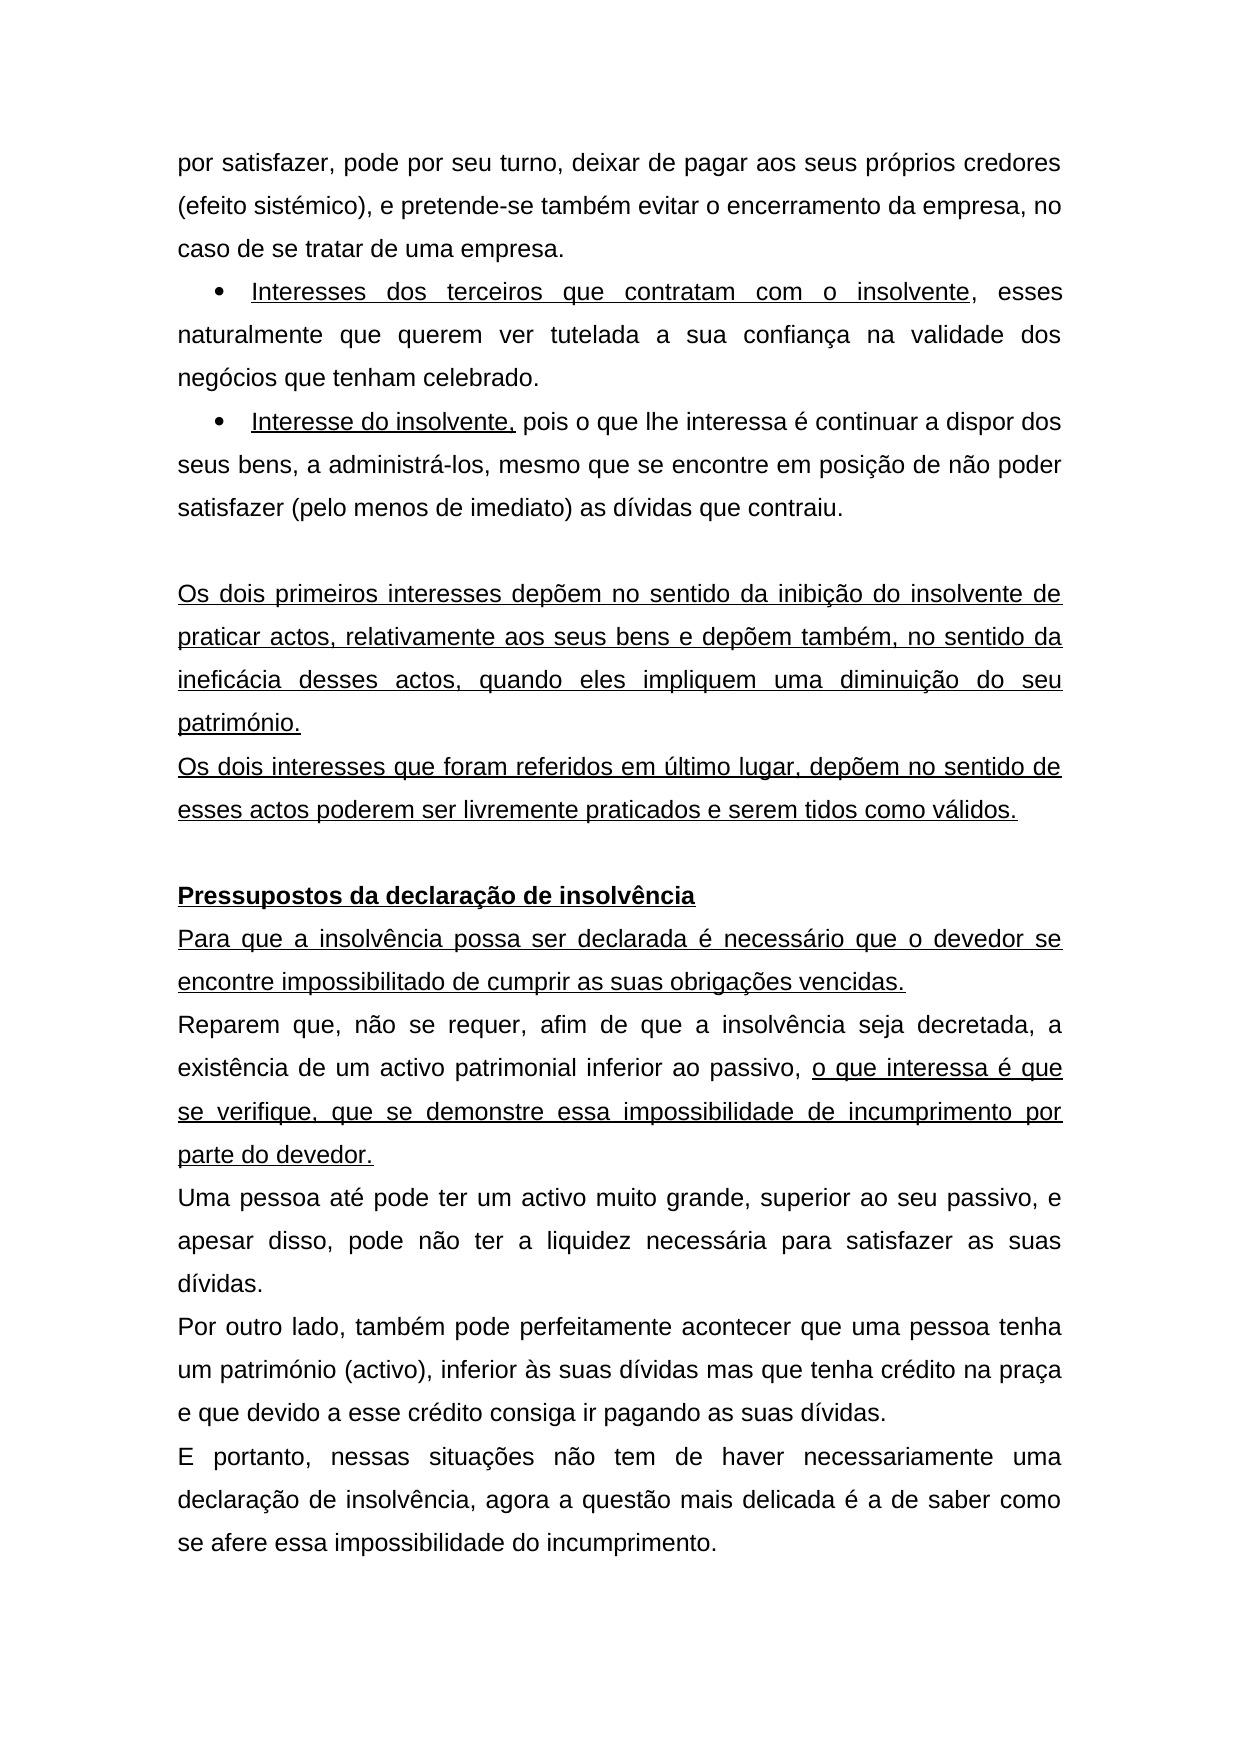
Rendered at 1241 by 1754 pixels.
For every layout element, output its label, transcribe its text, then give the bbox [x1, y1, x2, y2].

text Os dois primeiros interesses depõem no sentido da inibição do insolvente de praticar actos, relativamente aos seus bens e depõem também, no sentido da ineficácia desses actos, quando eles impliquem uma diminuição do seu património. [177, 691, 1063, 737]
text Uma pessoa até pode ter um activo muito grande, superior ao seu passivo, e apesar disso, pode não ter a liquidez necessária para satisfazer as suas dívidas. [177, 1183, 1063, 1298]
text Pressupostos da declaração de insolvência [177, 881, 1063, 910]
text Os dois primeiros interesses depõem no sentido da inibição do insolvente de praticar actos, relativamente aos seus bens e depõem também, no sentido da ineficácia desses actos, quando eles impliquem uma diminuição do seu património. [177, 579, 1063, 604]
text Os dois primeiros interesses depõem no sentido da inibição do insolvente de praticar actos, relativamente aos seus bens e depõem também, no sentido da ineficácia desses actos, quando eles impliquem uma diminuição do seu património. [177, 605, 1063, 647]
text E portanto, nessas situações não tem de haver necessariamente uma declaração de insolvência, agora a questão mais delicada é a de saber como se afere essa impossibilidade do incumprimento. [177, 1442, 1063, 1557]
text Os dois interesses que foram referidos em último lugar, depõem no sentido de esses actos poderem ser livremente praticados e serem tidos como válidos. [177, 752, 1063, 823]
text Para que a insolvência possa ser declarada é necessário que o devedor se encontre impossibilitado de cumprir as suas obrigações vencidas. [177, 950, 1063, 996]
text Reparem que, não se requer, afim de que a insolvência seja decretada, a existência de um activo patrimonial inferior ao passivo, o que interessa é que se verifique, que se demonstre essa impossibilidade de incumprimento por parte do devedor. [177, 1122, 1063, 1168]
list Interesse do insolvente, pois o que lhe interessa é continuar a dispor dos seus bens, a administrá-los, mesmo que se encontre em posição de não poder satisfazer (pelo menos de imediato) as dívidas que contraiu. [177, 406, 1063, 522]
text Por outro lado, também pode perfeitamente acontecer que uma pessoa tenha um património (activo), inferior às suas dívidas mas que tenha crédito na praça e que devido a esse crédito consiga ir pagando as suas dívidas. [177, 1312, 1063, 1427]
text Para que a insolvência possa ser declarada é necessário que o devedor se encontre impossibilitado de cumprir as suas obrigações vencidas. [177, 924, 1063, 949]
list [177, 148, 1063, 263]
text Reparem que, não se requer, afim de que a insolvência seja decretada, a existência de um activo patrimonial inferior ao passivo, o que interessa é que se verifique, que se demonstre essa impossibilidade de incumprimento por parte do devedor. [177, 1010, 1063, 1121]
list Interesses dos terceiros que contratam com o insolvente, esses naturalmente que querem ver tutelada a sua confiança na validade dos negócios que tenham celebrado. [177, 277, 1063, 392]
text Os dois primeiros interesses depõem no sentido da inibição do insolvente de praticar actos, relativamente aos seus bens e depõem também, no sentido da ineficácia desses actos, quando eles impliquem uma diminuição do seu património. [177, 648, 1063, 690]
